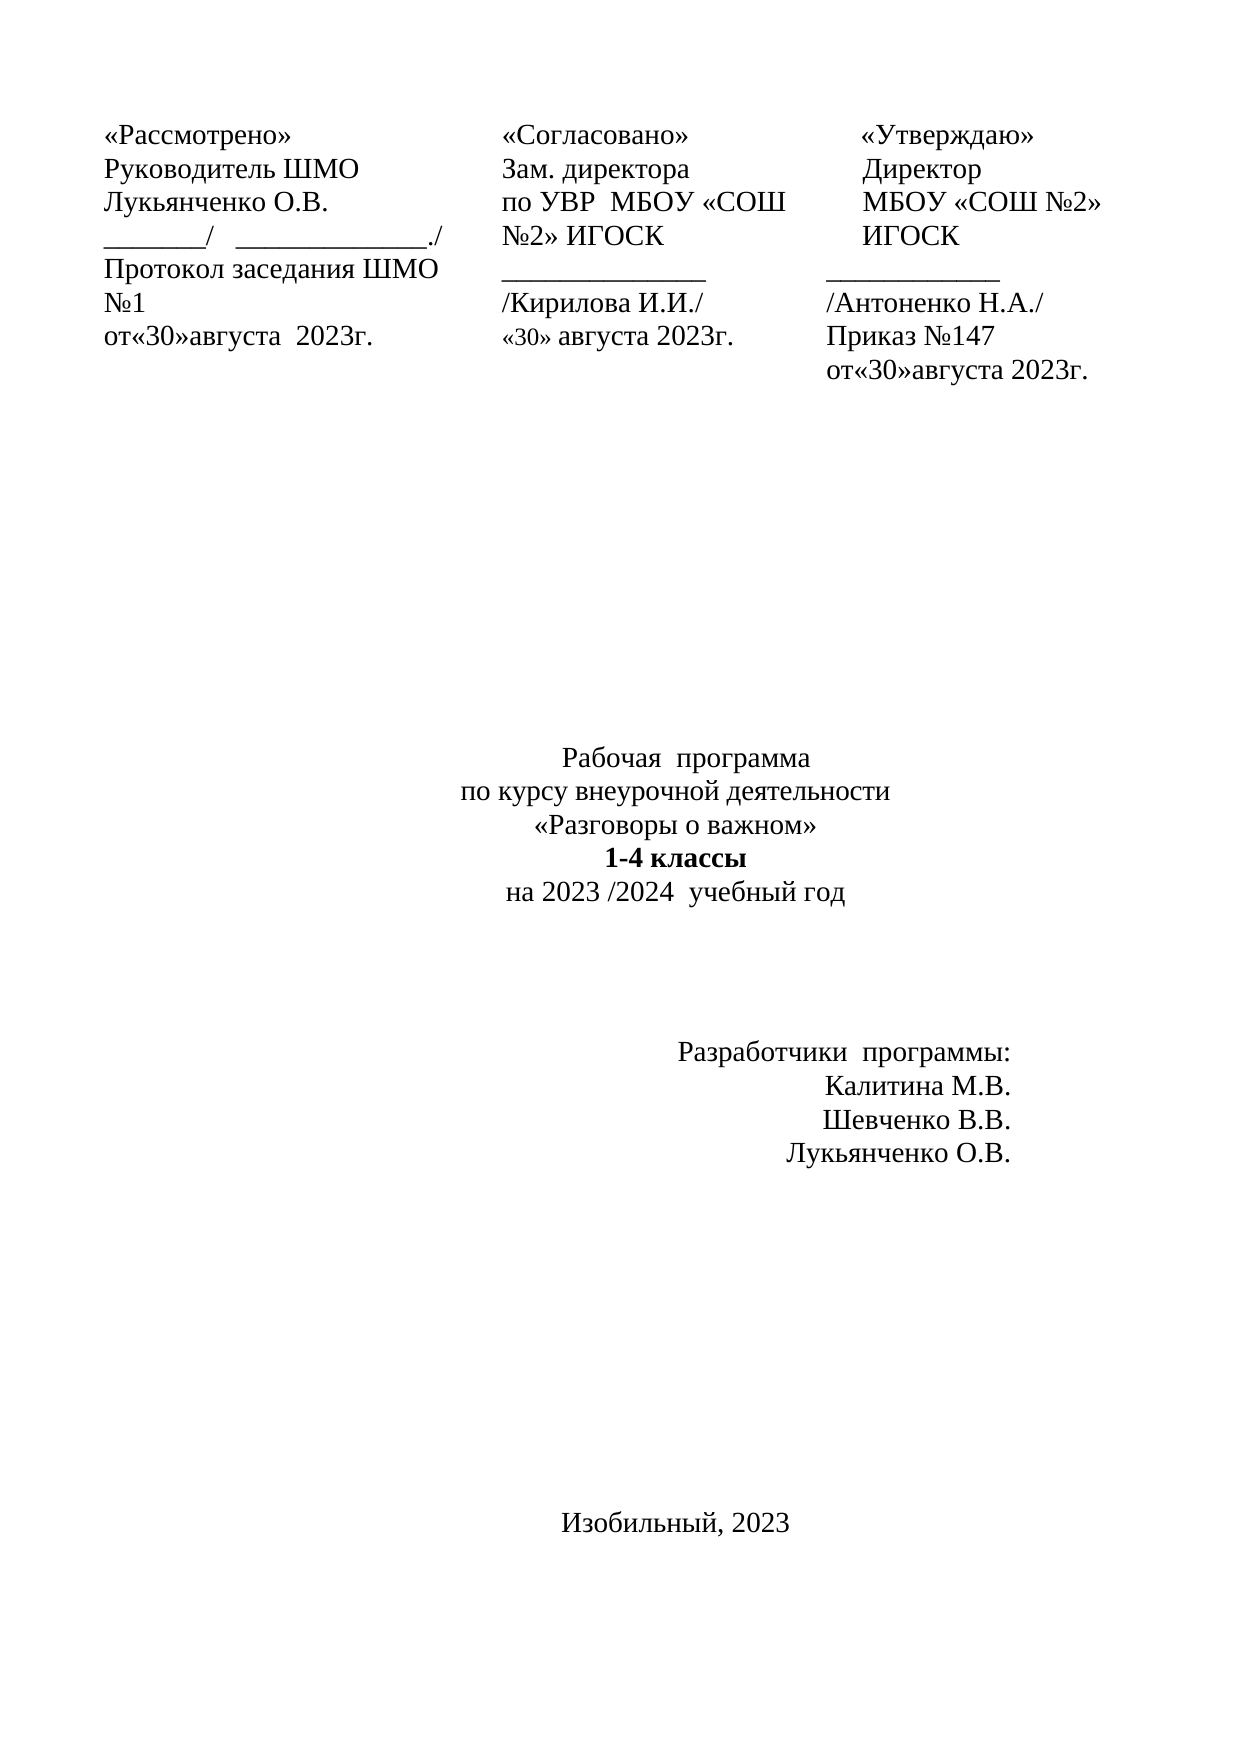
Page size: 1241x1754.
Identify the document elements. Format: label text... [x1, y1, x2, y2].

text Шевченко В.В. [339, 1103, 1011, 1136]
text 1-4 классы [339, 841, 1011, 874]
text от«30»августа 2023г. [826, 352, 1240, 386]
text ______________ [502, 251, 780, 285]
text «30» августа 2023г. [502, 318, 780, 352]
text Протокол заседания ШМО №1 [103, 251, 486, 318]
text от«30»августа 2023г. [103, 318, 481, 352]
text Лукьянченко О.В. [339, 1136, 1011, 1169]
text Руководитель ШМО [103, 151, 486, 184]
text Изобильный, 2023 [339, 1506, 1011, 1539]
text по УВР МБОУ «СОШ №2» ИГОСК [502, 184, 811, 251]
text Зам. директора [502, 151, 811, 184]
text Разработчики программы: [339, 1035, 1011, 1068]
text Приказ №147 [826, 318, 1157, 352]
text Лукьянченко О.В. [103, 184, 486, 218]
text Директор [826, 151, 1157, 184]
text Рабочая программа [477, 741, 874, 774]
text Калитина М.В. [339, 1069, 1011, 1102]
text «Разговоры о важном» [339, 808, 1011, 841]
text /Кирилова И.И./ [502, 285, 780, 318]
text «Рассмотрено» [103, 117, 486, 151]
text _______/ _____________./ [103, 218, 486, 251]
text «Согласовано» [502, 117, 811, 151]
text МБОУ «СОШ №2» [826, 184, 1157, 218]
text по курсу внеурочной деятельности [339, 774, 1011, 807]
text на 2023 /2024 учебный год [339, 875, 1011, 908]
text ИГОСК [826, 218, 1157, 251]
text «Утверждаю» [826, 117, 1157, 151]
text ____________ /Антоненко Н.А./ [826, 251, 1157, 318]
